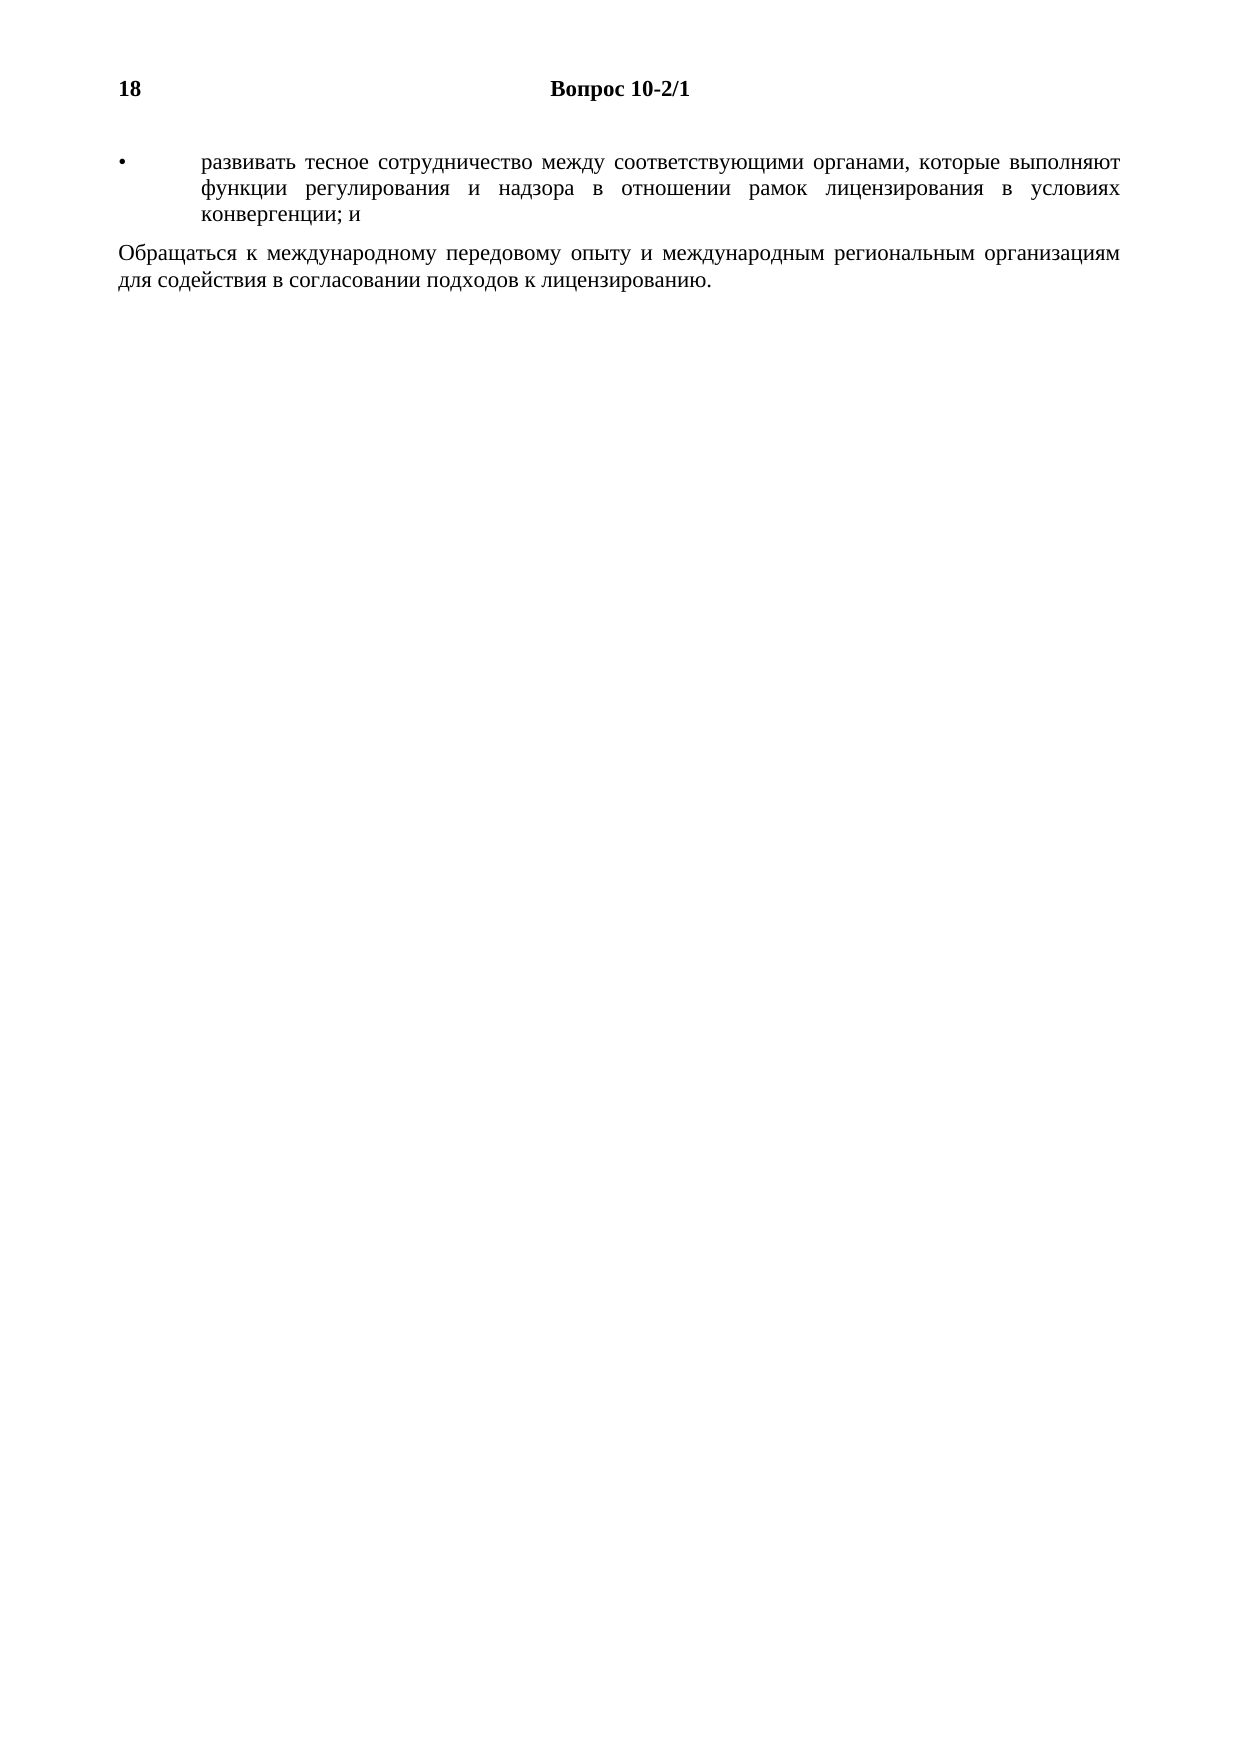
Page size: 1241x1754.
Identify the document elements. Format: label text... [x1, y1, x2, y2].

text • развивать тесное сотрудничество между соответствующими органами, которые выполняют функции регулирования и надзора в отношении рамок лицензирования в условиях конвергенции; и [118, 148, 1122, 227]
text Обращаться к международному передовому опыту и международным региональным организациям для содействия в согласовании подходов к лицензированию. [118, 239, 1122, 292]
